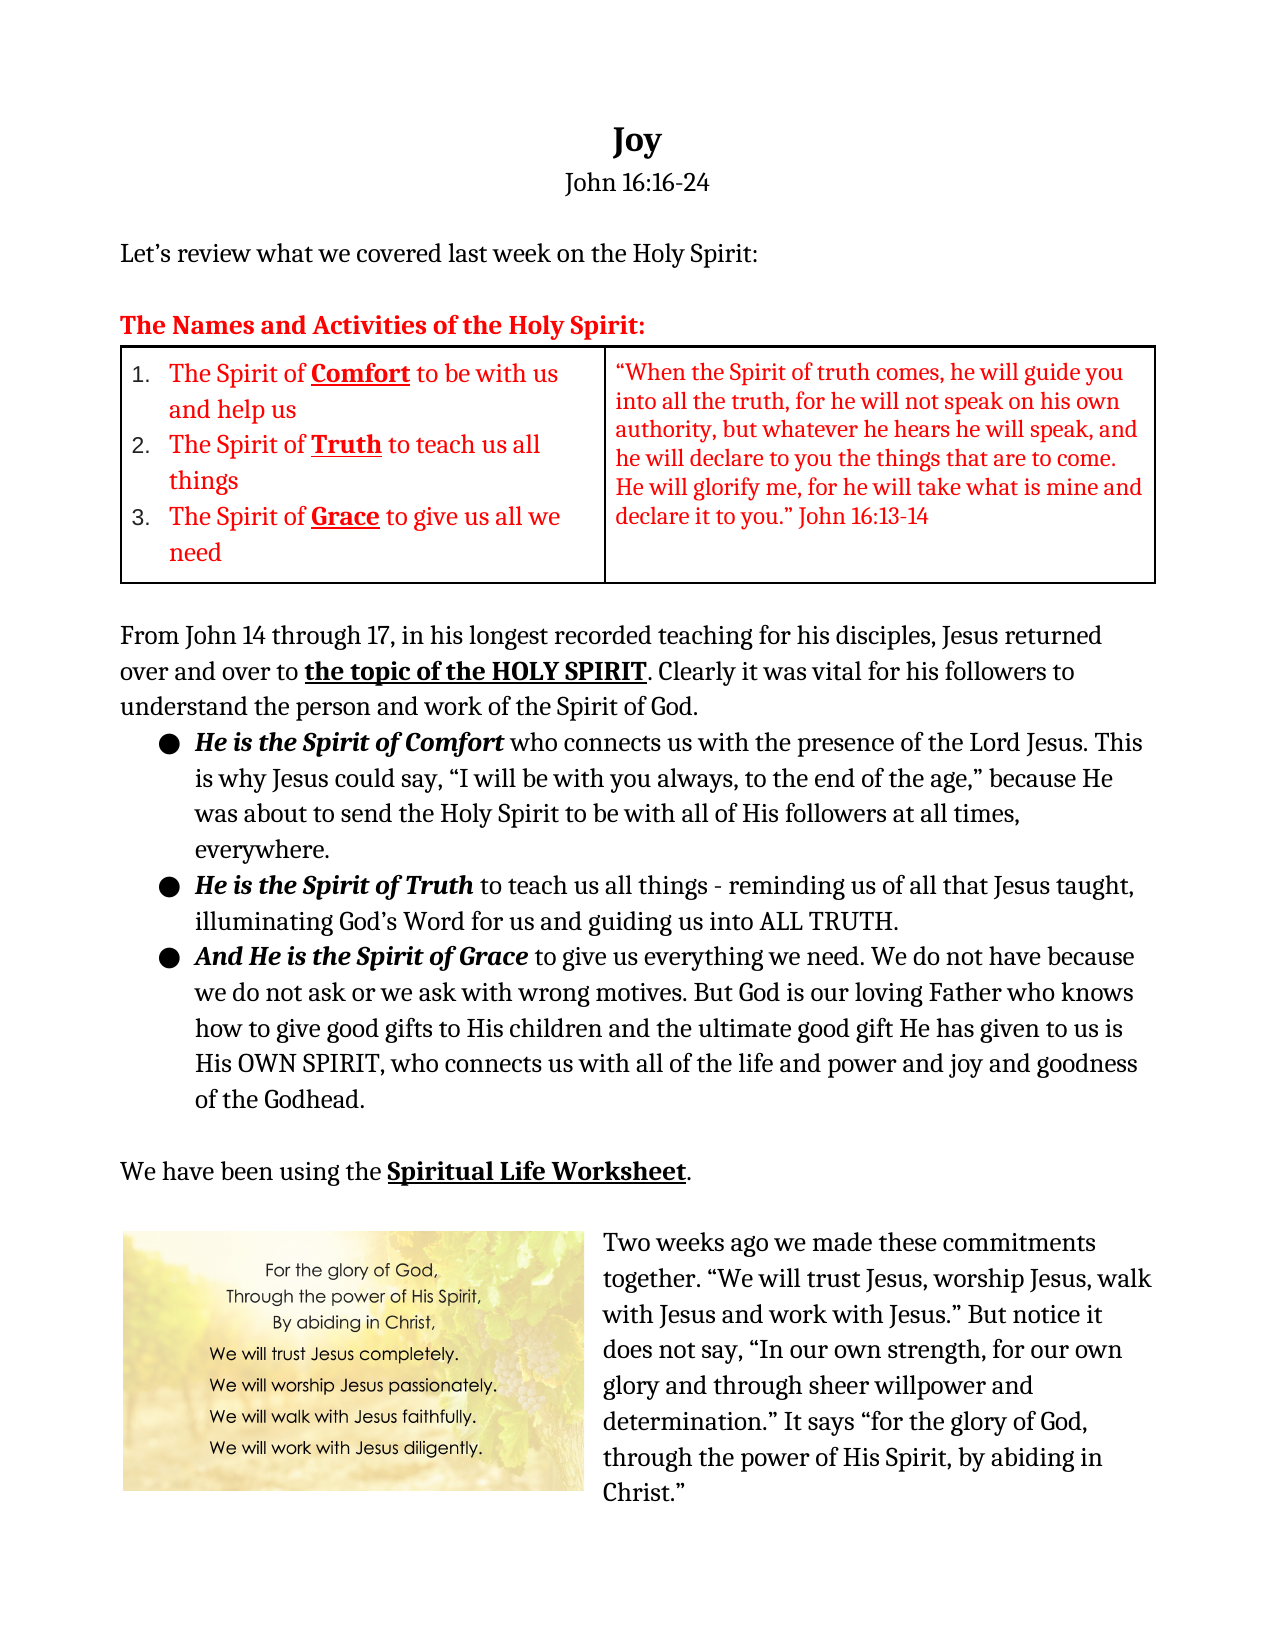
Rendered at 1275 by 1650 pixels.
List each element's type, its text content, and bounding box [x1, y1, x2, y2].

table_header “When the Spirit of truth comes, he will guide you into all the truth, for he will not speak on his own authority, but whatever he hears he will speak, and he will declare to you the things that are to come. He will glorify me, for he will take what is mine and declare it to you.” John 16:13-14 [606, 348, 1154, 582]
text Joy [120, 120, 1155, 161]
list He is the Spirit of Comfort who connects us with the presence of the Lord Jesus. This is why Jesus could say, “I will be with you always, to the end of the age,” because He was about to send the Holy Spirit to be with all of His followers at all times, everywhere. [157, 727, 1155, 865]
list He is the Spirit of Truth to teach us all things - reminding us of all that Jesus taught, illuminating God’s Word for us and guiding us into ALL TRUTH. [157, 870, 1155, 937]
text Let’s review what we covered last week on the Holy Spirit: [120, 238, 1155, 269]
text From John 14 through 17, in his longest recorded teaching for his disciples, Jesus returned over and over to the topic of the HOLY SPIRIT. Clearly it was vital for his followers to understand the person and work of the Spirit of God. [120, 620, 1155, 722]
text We have been using the Spiritual Life Worksheet. [120, 1156, 1155, 1187]
text John 16:16-24 [120, 167, 1155, 198]
picture [123, 1231, 585, 1491]
text The Names and Activities of the Holy Spirit: [120, 310, 1155, 341]
table_header The Spirit of Comfort to be with us and help us The Spirit of Truth to teach us all things The Spirit of Grace to give us all we need [122, 348, 604, 582]
list And He is the Spirit of Grace to give us everything we need. We do not have because we do not ask or we ask with wrong motives. But God is our loving Father who knows how to give good gifts to His children and the ultimate good gift He has given to us is His OWN SPIRIT, who connects us with all of the life and power and joy and goodness of the Godhead. [157, 941, 1155, 1115]
